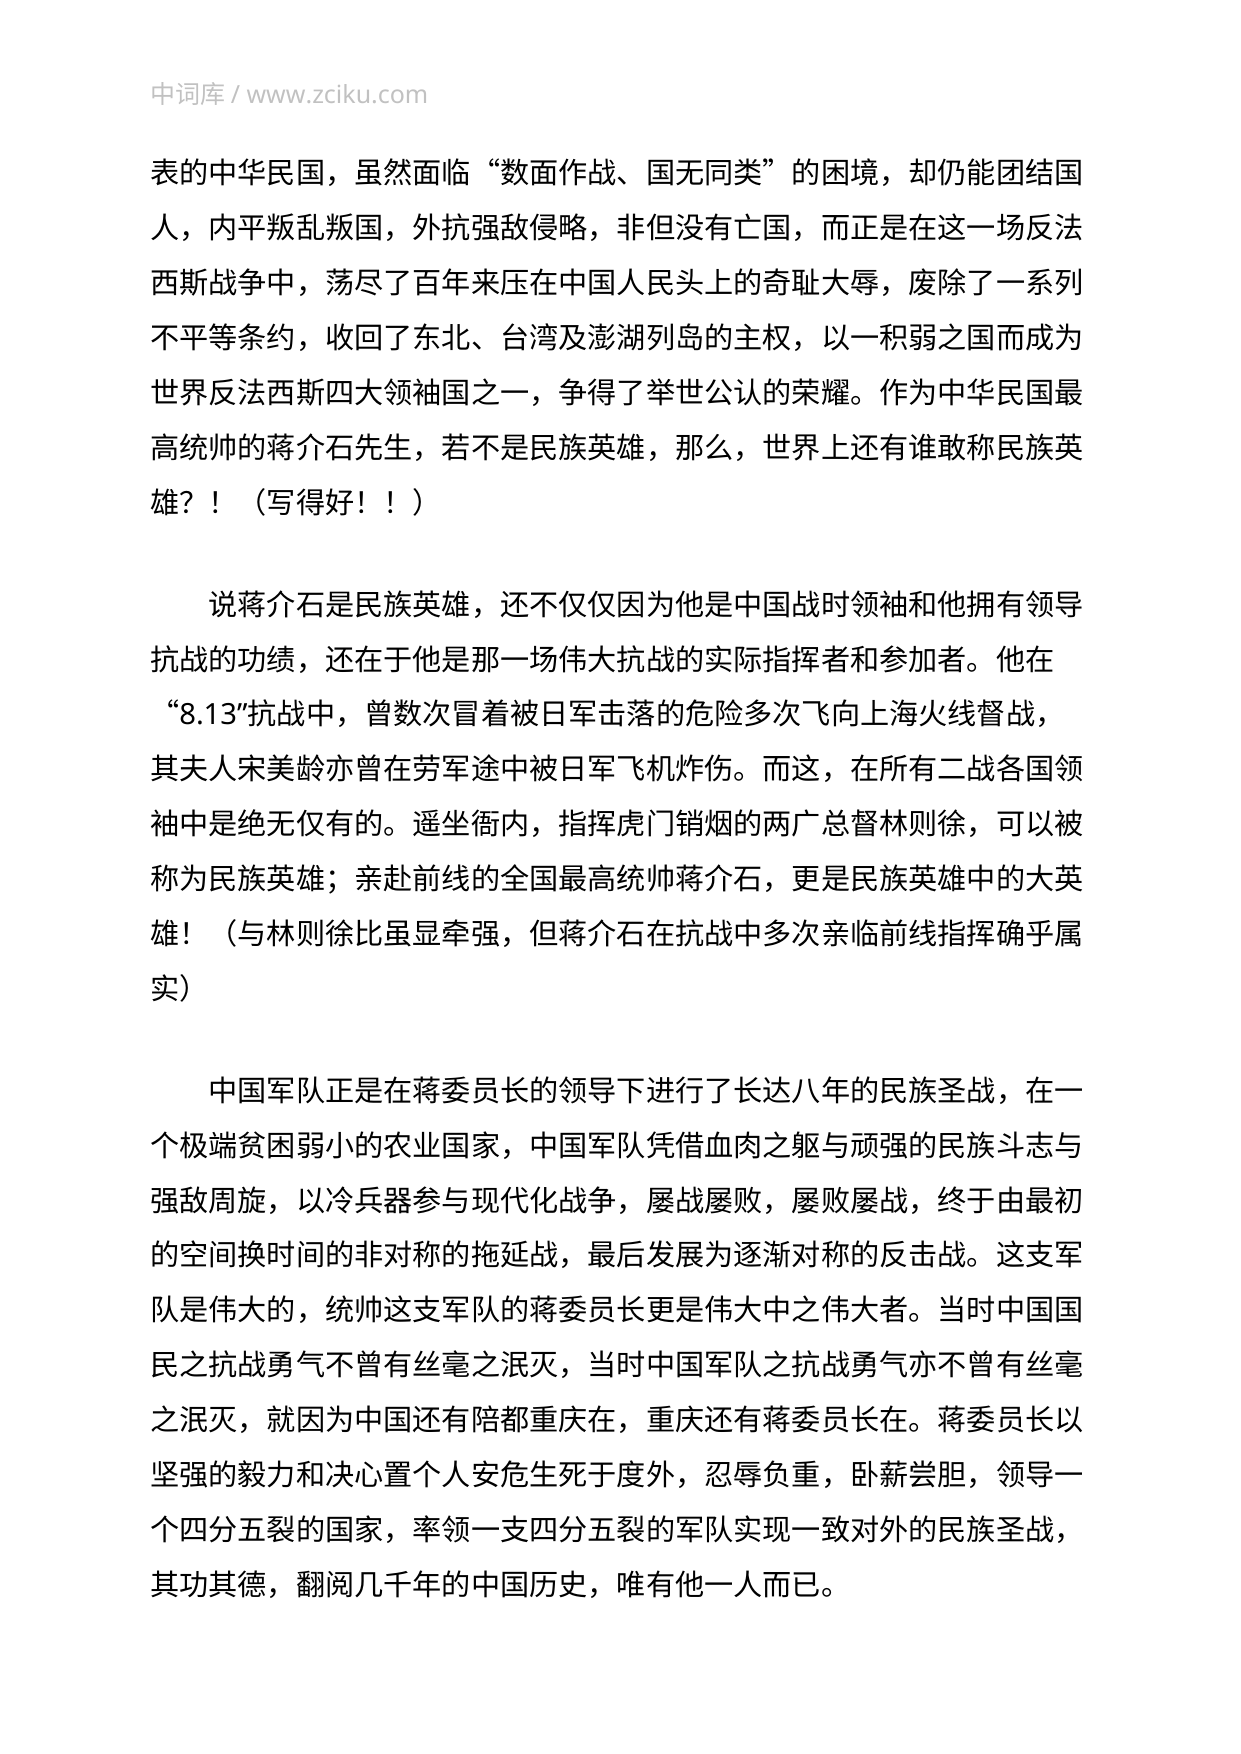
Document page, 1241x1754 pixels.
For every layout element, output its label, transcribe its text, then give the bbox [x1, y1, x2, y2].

text 说蒋介石是民族英雄，还不仅仅因为他是中国战时领袖和他拥有领导抗战的功绩，还在于他是那一场伟大抗战的实际指挥者和参加者。他在“8.13”抗战中，曾数次冒着被日军击落的危险多次飞向上海火线督战，其夫人宋美龄亦曾在劳军途中被日军飞机炸伤。而这，在所有二战各国领袖中是绝无仅有的。遥坐衙内，指挥虎门销烟的两广总督林则徐，可以被称为民族英雄；亲赴前线的全国最高统帅蒋介石，更是民族英雄中的大英雄！（与林则徐比虽显牵强，但蒋介石在抗战中多次亲临前线指挥确乎属实） [150, 581, 1090, 1008]
text 中国军队正是在蒋委员长的领导下进行了长达八年的民族圣战，在一个极端贫困弱小的农业国家，中国军队凭借血肉之躯与顽强的民族斗志与强敌周旋，以冷兵器参与现代化战争，屡战屡败，屡败屡战，终于由最初的空间换时间的非对称的拖延战，最后发展为逐渐对称的反击战。这支军队是伟大的，统帅这支军队的蒋委员长更是伟大中之伟大者。当时中国国民之抗战勇气不曾有丝毫之泯灭，当时中国军队之抗战勇气亦不曾有丝毫之泯灭，就因为中国还有陪都重庆在，重庆还有蒋委员长在。蒋委员长以坚强的毅力和决心置个人安危生死于度外，忍辱负重，卧薪尝胆，领导一个四分五裂的国家，率领一支四分五裂的军队实现一致对外的民族圣战，其功其德，翻阅几千年的中国历史，唯有他一人而已。 [150, 1067, 1090, 1604]
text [150, 150, 1090, 522]
